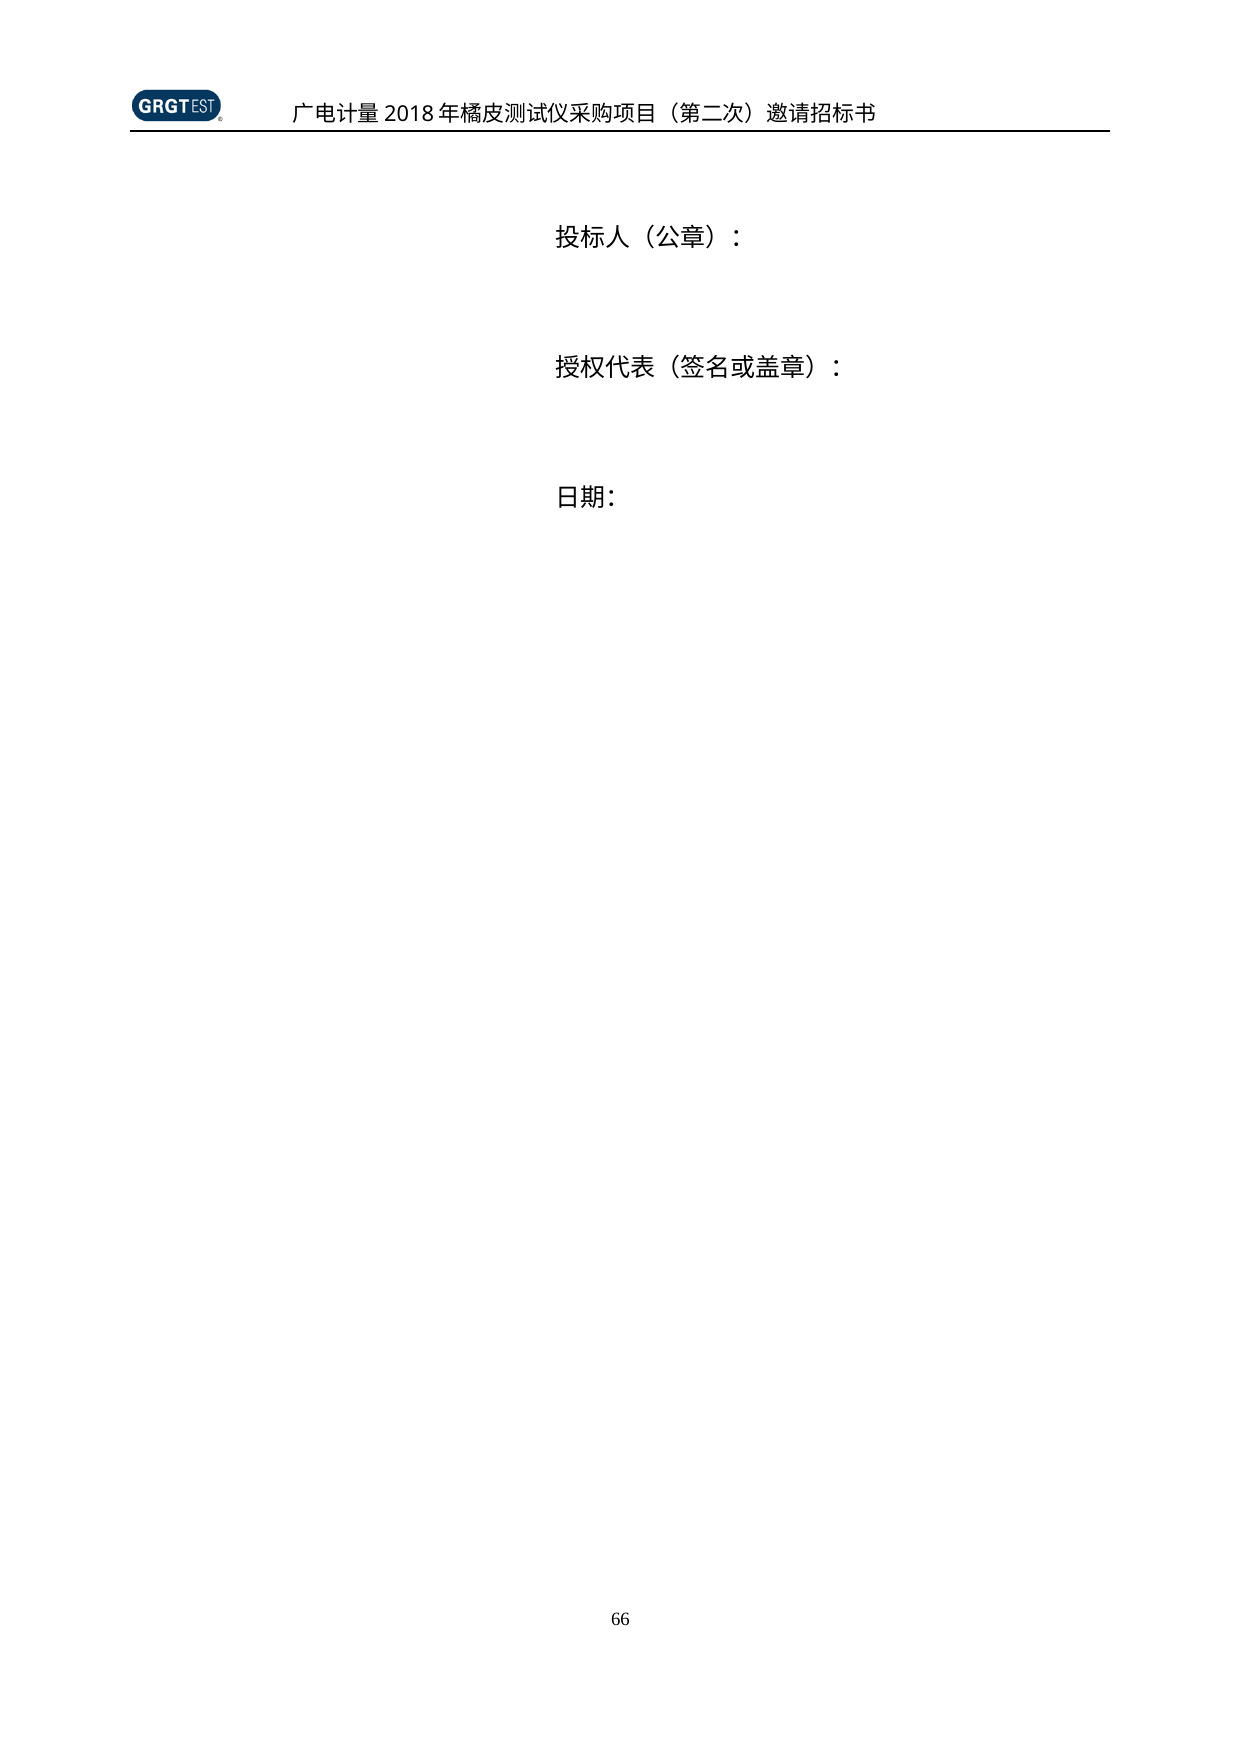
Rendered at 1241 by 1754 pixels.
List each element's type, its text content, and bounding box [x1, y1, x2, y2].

text 投标人（公章）： [130, 203, 1110, 268]
picture [129, 88, 224, 122]
text 授权代表（签名或盖章）： [130, 333, 1110, 398]
text 日期： [130, 463, 1110, 528]
